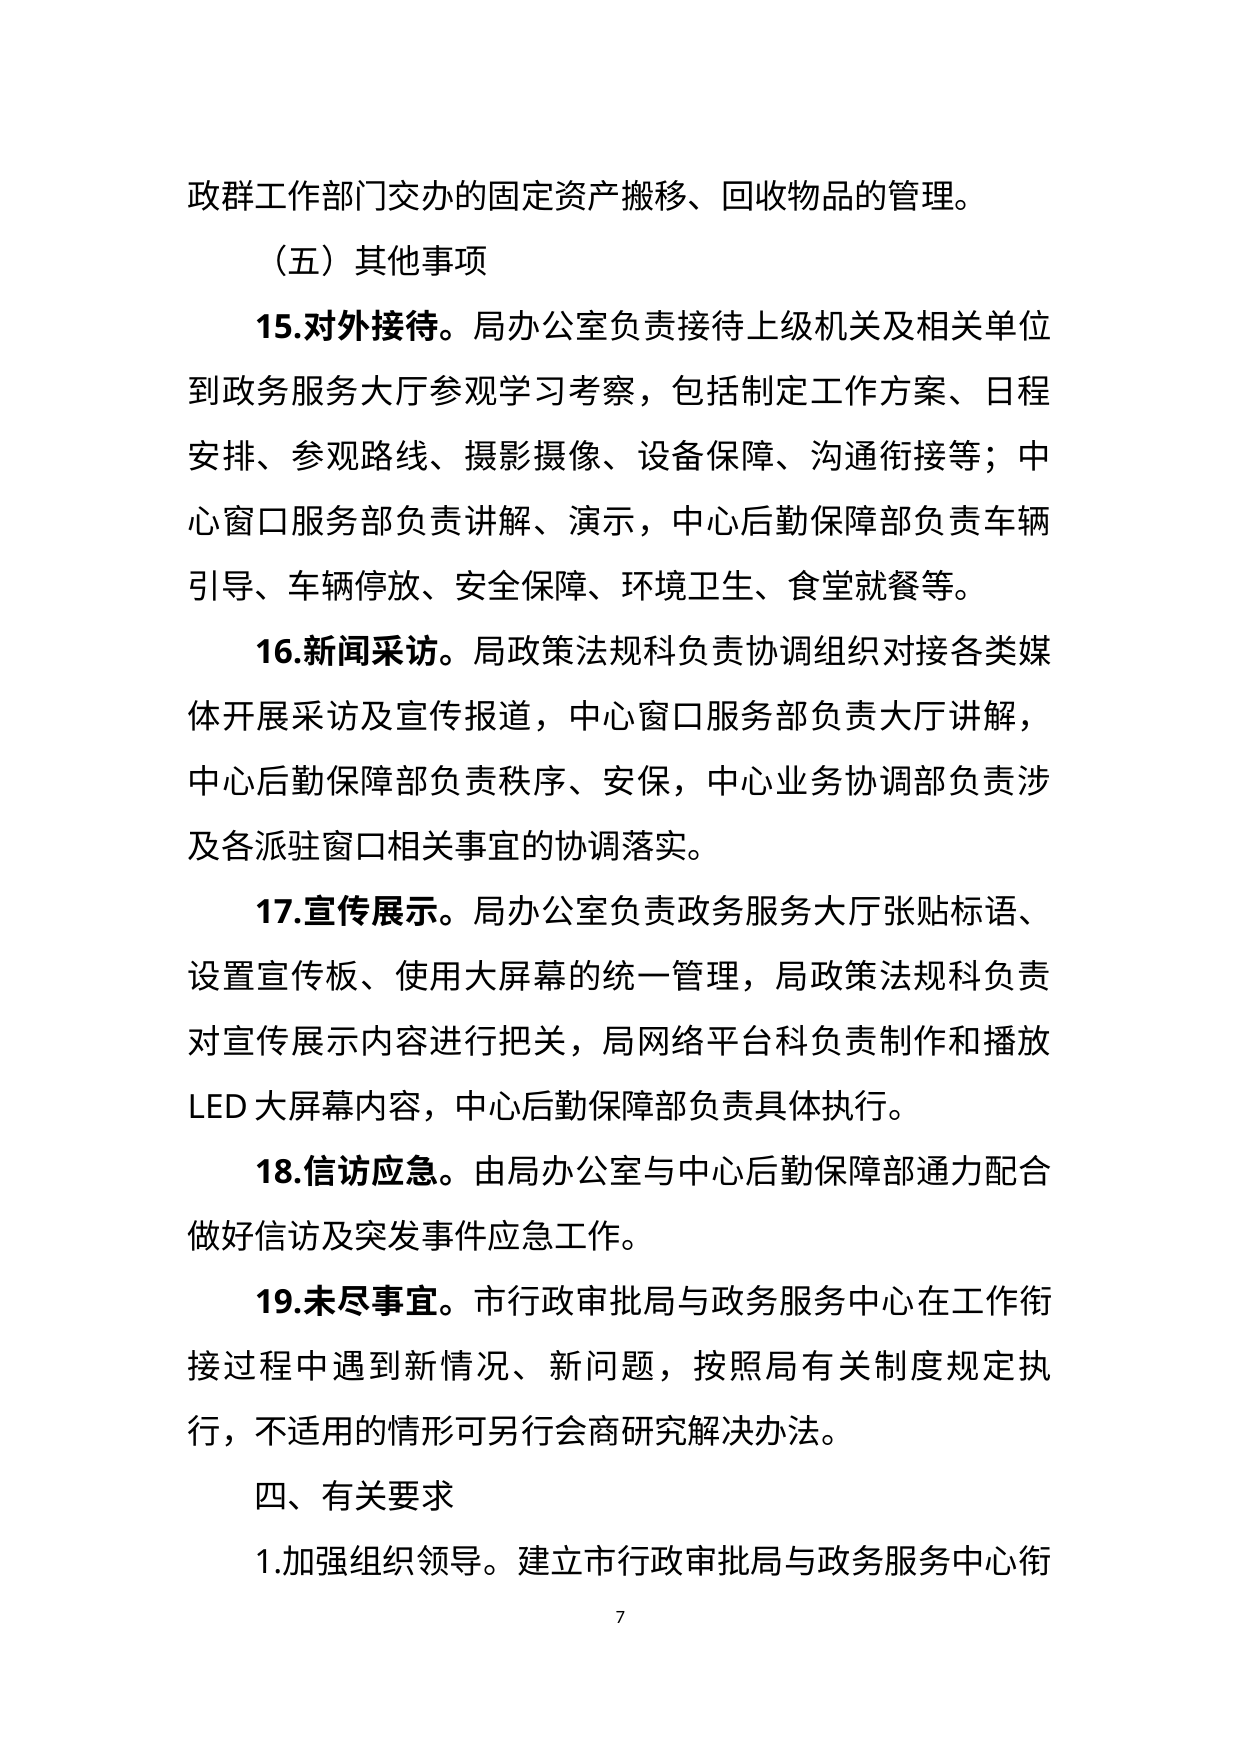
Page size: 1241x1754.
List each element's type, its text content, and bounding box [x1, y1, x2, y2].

text 18.信访应急。由局办公室与中心后勤保障部通力配合做好信访及突发事件应急工作。 [187, 1137, 1053, 1267]
text 16.新闻采访。局政策法规科负责协调组织对接各类媒体开展采访及宣传报道，中心窗口服务部负责大厅讲解，中心后勤保障部负责秩序、安保，中心业务协调部负责涉及各派驻窗口相关事宜的协调落实。 [187, 617, 1053, 877]
text 17.宣传展示。局办公室负责政务服务大厅张贴标语、设置宣传板、使用大屏幕的统一管理，局政策法规科负责对宣传展示内容进行把关，局网络平台科负责制作和播放LED大屏幕内容，中心后勤保障部负责具体执行。 [187, 877, 1053, 1137]
text 四、有关要求 [187, 1462, 1053, 1527]
list 其他事项 [187, 227, 1053, 292]
text 15.对外接待。局办公室负责接待上级机关及相关单位到政务服务大厅参观学习考察，包括制定工作方案、日程安排、参观路线、摄影摄像、设备保障、沟通衔接等；中心窗口服务部负责讲解、演示，中心后勤保障部负责车辆引导、车辆停放、安全保障、环境卫生、食堂就餐等。 [187, 292, 1053, 617]
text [187, 162, 1053, 227]
text 19.未尽事宜。市行政审批局与政务服务中心在工作衔接过程中遇到新情况、新问题，按照局有关制度规定执行，不适用的情形可另行会商研究解决办法。 [187, 1267, 1053, 1462]
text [187, 1527, 1053, 1592]
